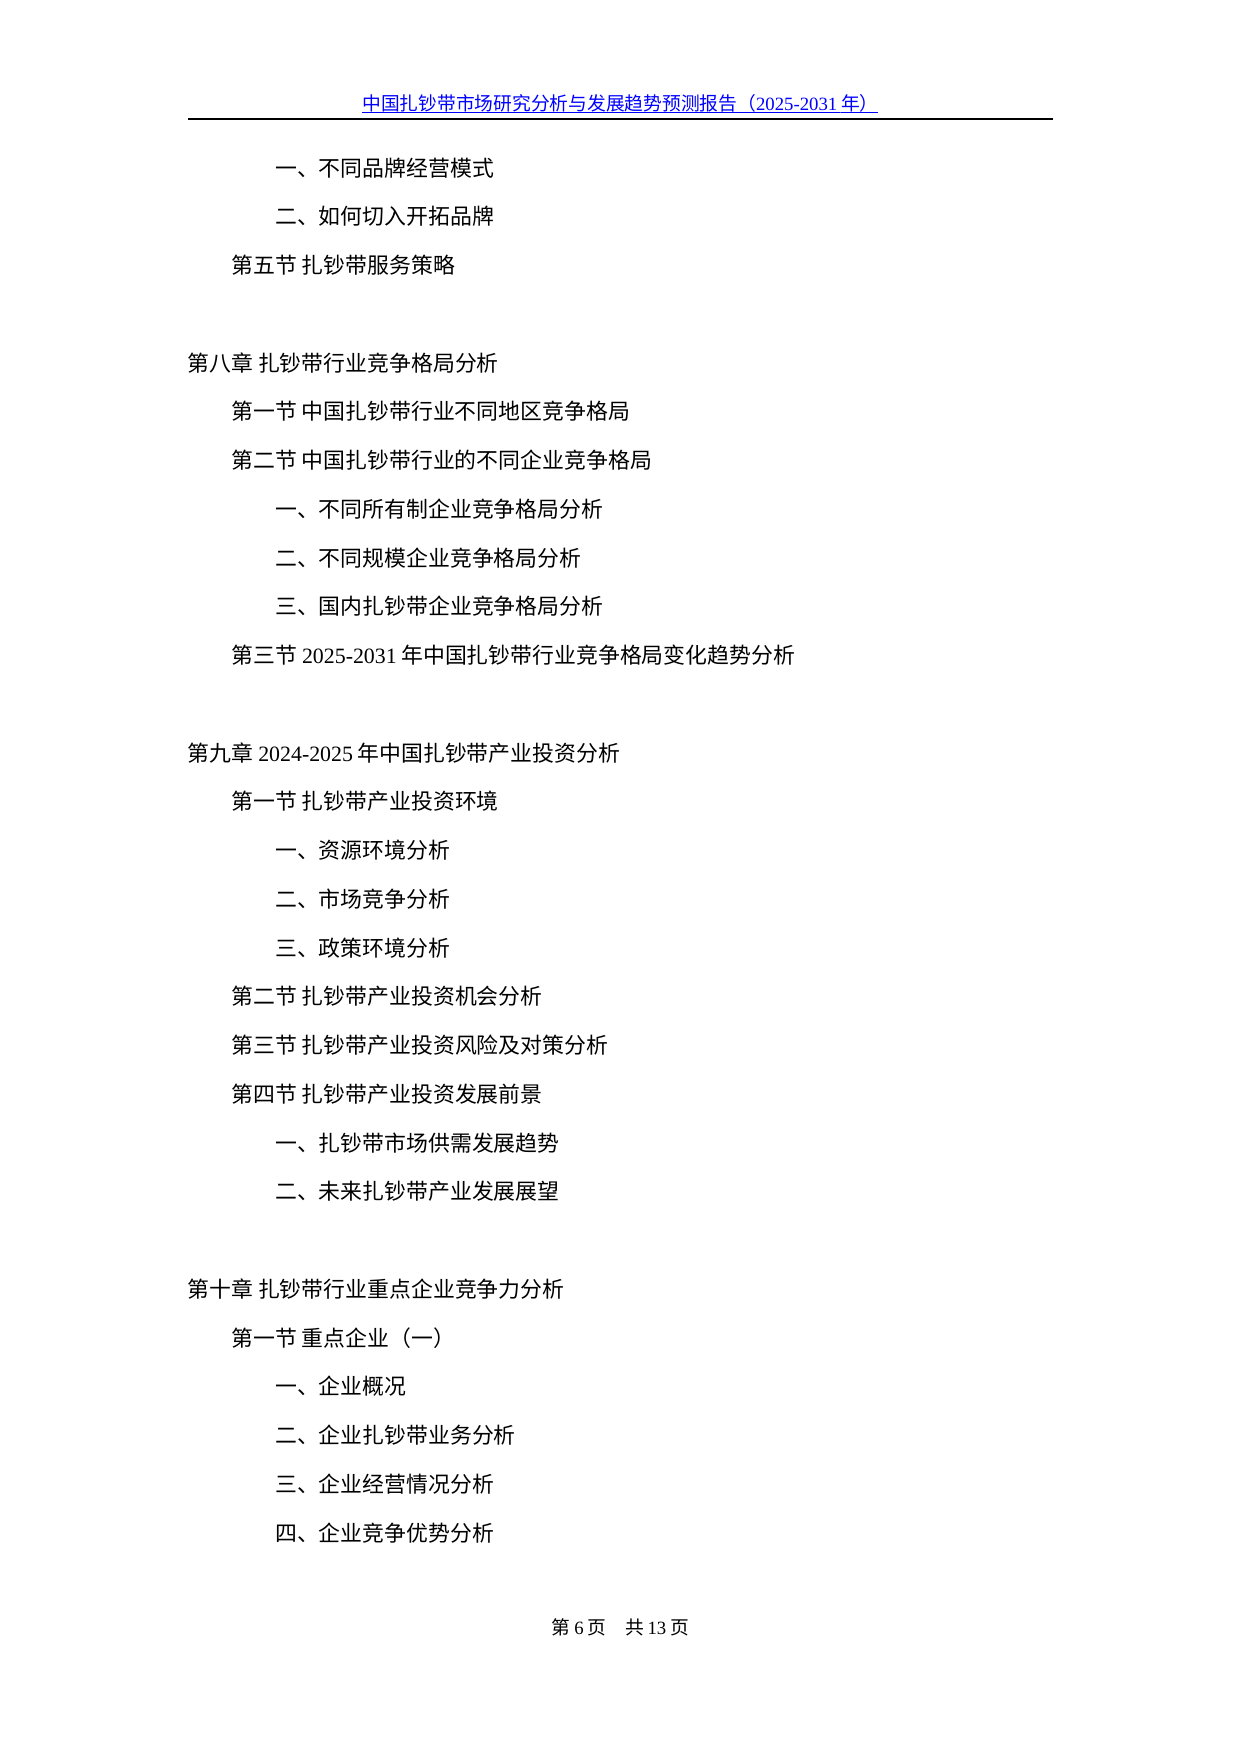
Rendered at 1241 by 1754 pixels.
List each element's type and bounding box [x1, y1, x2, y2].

text [187, 150, 1053, 1548]
